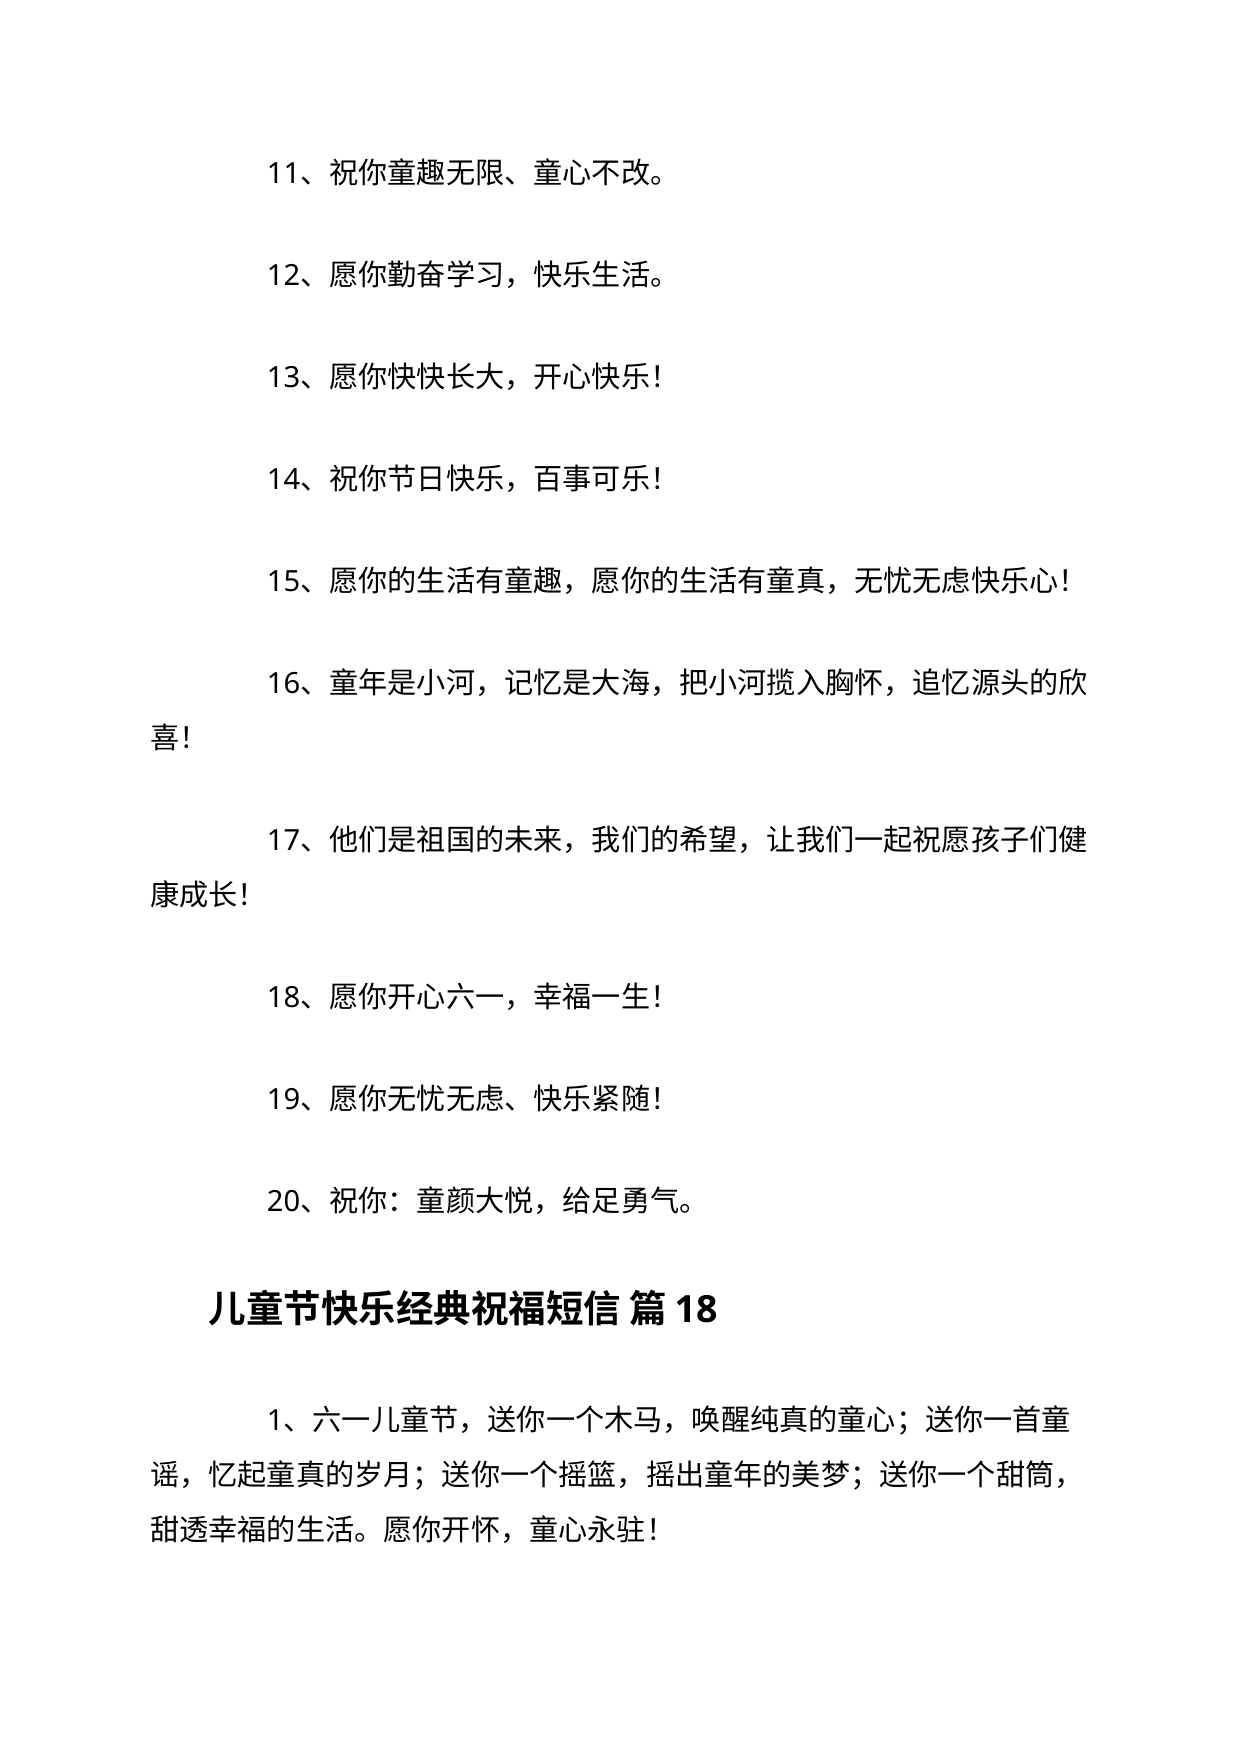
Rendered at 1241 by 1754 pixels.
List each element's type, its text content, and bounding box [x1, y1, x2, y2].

text 12、愿你勤奋学习，快乐生活。 [150, 252, 1090, 294]
text 20、祝你：童颜大悦，给足勇气。 [150, 1177, 1090, 1220]
text 1、六一儿童节，送你一个木马，唤醒纯真的童心；送你一首童谣，忆起童真的岁月；送你一个摇篮，摇出童年的美梦；送你一个甜筒，甜透幸福的生活。愿你开怀，童心永驻！ [150, 1397, 1090, 1549]
text 17、他们是祖国的未来，我们的希望，让我们一起祝愿孩子们健康成长！ [150, 817, 1090, 914]
text 11、祝你童趣无限、童心不改。 [150, 150, 1090, 192]
text 14、祝你节日快乐，百事可乐！ [150, 456, 1090, 498]
text 儿童节快乐经典祝福短信 篇18 [150, 1279, 1090, 1334]
text 19、愿你无忧无虑、快乐紧随！ [150, 1075, 1090, 1118]
text 13、愿你快快长大，开心快乐！ [150, 354, 1090, 396]
text 18、愿你开心六一，幸福一生！ [150, 973, 1090, 1016]
text 15、愿你的生活有童趣，愿你的生活有童真，无忧无虑快乐心！ [150, 558, 1090, 600]
text 16、童年是小河，记忆是大海，把小河揽入胸怀，追忆源头的欣喜！ [150, 660, 1090, 757]
